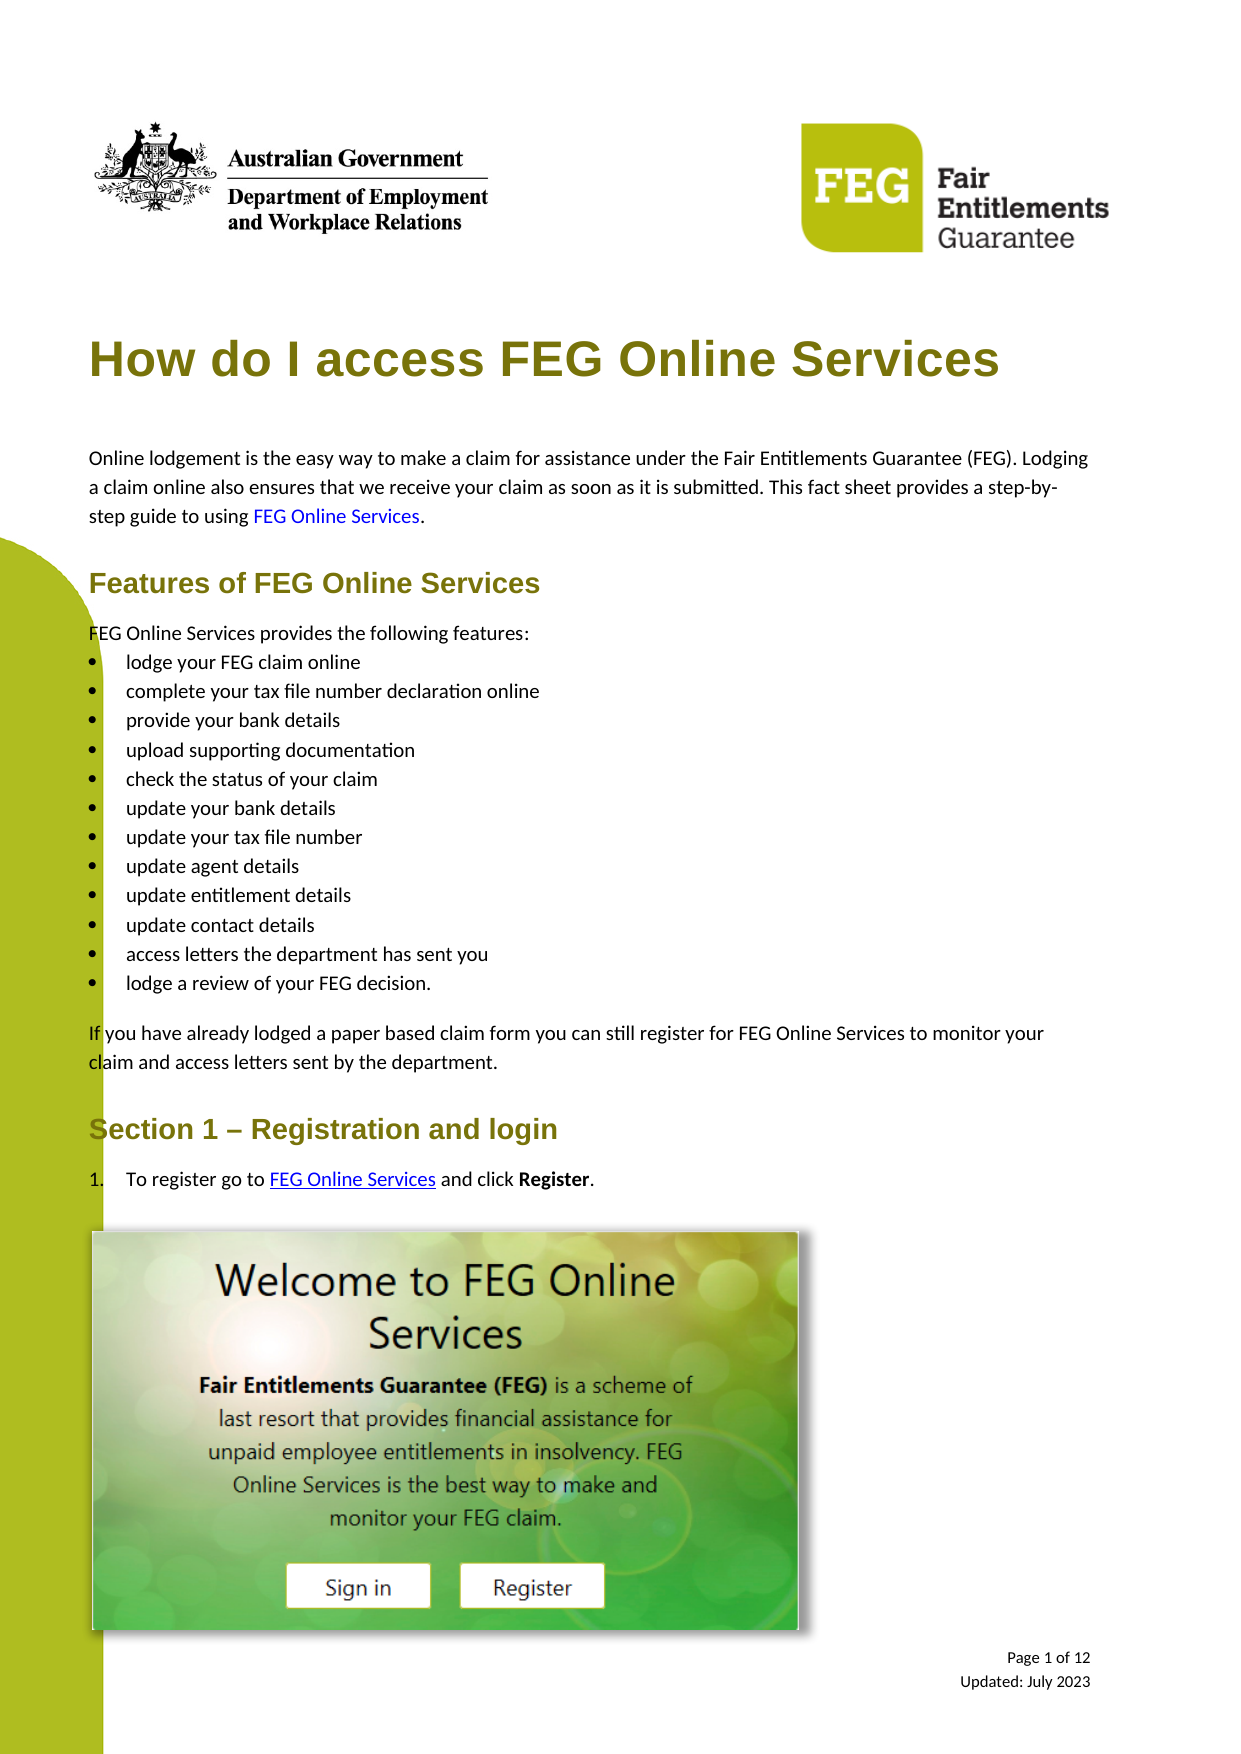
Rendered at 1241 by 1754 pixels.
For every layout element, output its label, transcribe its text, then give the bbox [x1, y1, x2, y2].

list access letters the department has sent you [89, 941, 1090, 966]
list lodge your FEG claim online [89, 649, 1090, 675]
list update your tax file number [89, 824, 1090, 850]
picture [88, 115, 494, 240]
picture [795, 115, 1115, 263]
list update your bank details [89, 795, 1090, 821]
list check the status of your claim [89, 766, 1090, 791]
text Online lodgement is the easy way to make a claim for assistance under the Fair Entitlements Guarantee (FEG). Lodging a claim online also ensures that we receive your claim as soon as it is submitted. This fact sheet provides a step-by-step guide to using FEG Online Services. [89, 445, 1090, 529]
subtitle Section 1 – Registration and login [89, 1112, 1090, 1145]
list upload supporting documentation [89, 737, 1090, 762]
text FEG Online Services provides the following features: [89, 620, 1090, 646]
list To register go to FEG Online Services and click Register. [89, 1166, 1090, 1192]
list update contact details [89, 912, 1090, 937]
title How do I access FEG Online Services [89, 329, 1090, 386]
list complete your tax file number declaration online [89, 678, 1090, 704]
list update entitlement details [89, 883, 1090, 908]
text If you have already lodged a paper based claim form you can still register for FEG Online Services to monitor your claim and access letters sent by the department. [89, 1020, 1090, 1075]
list provide your bank details [89, 708, 1090, 733]
subtitle Features of FEG Online Services [89, 566, 1090, 599]
list update agent details [89, 853, 1090, 879]
picture [0, 511, 799, 1754]
list lodge a review of your FEG decision. [89, 970, 1090, 996]
